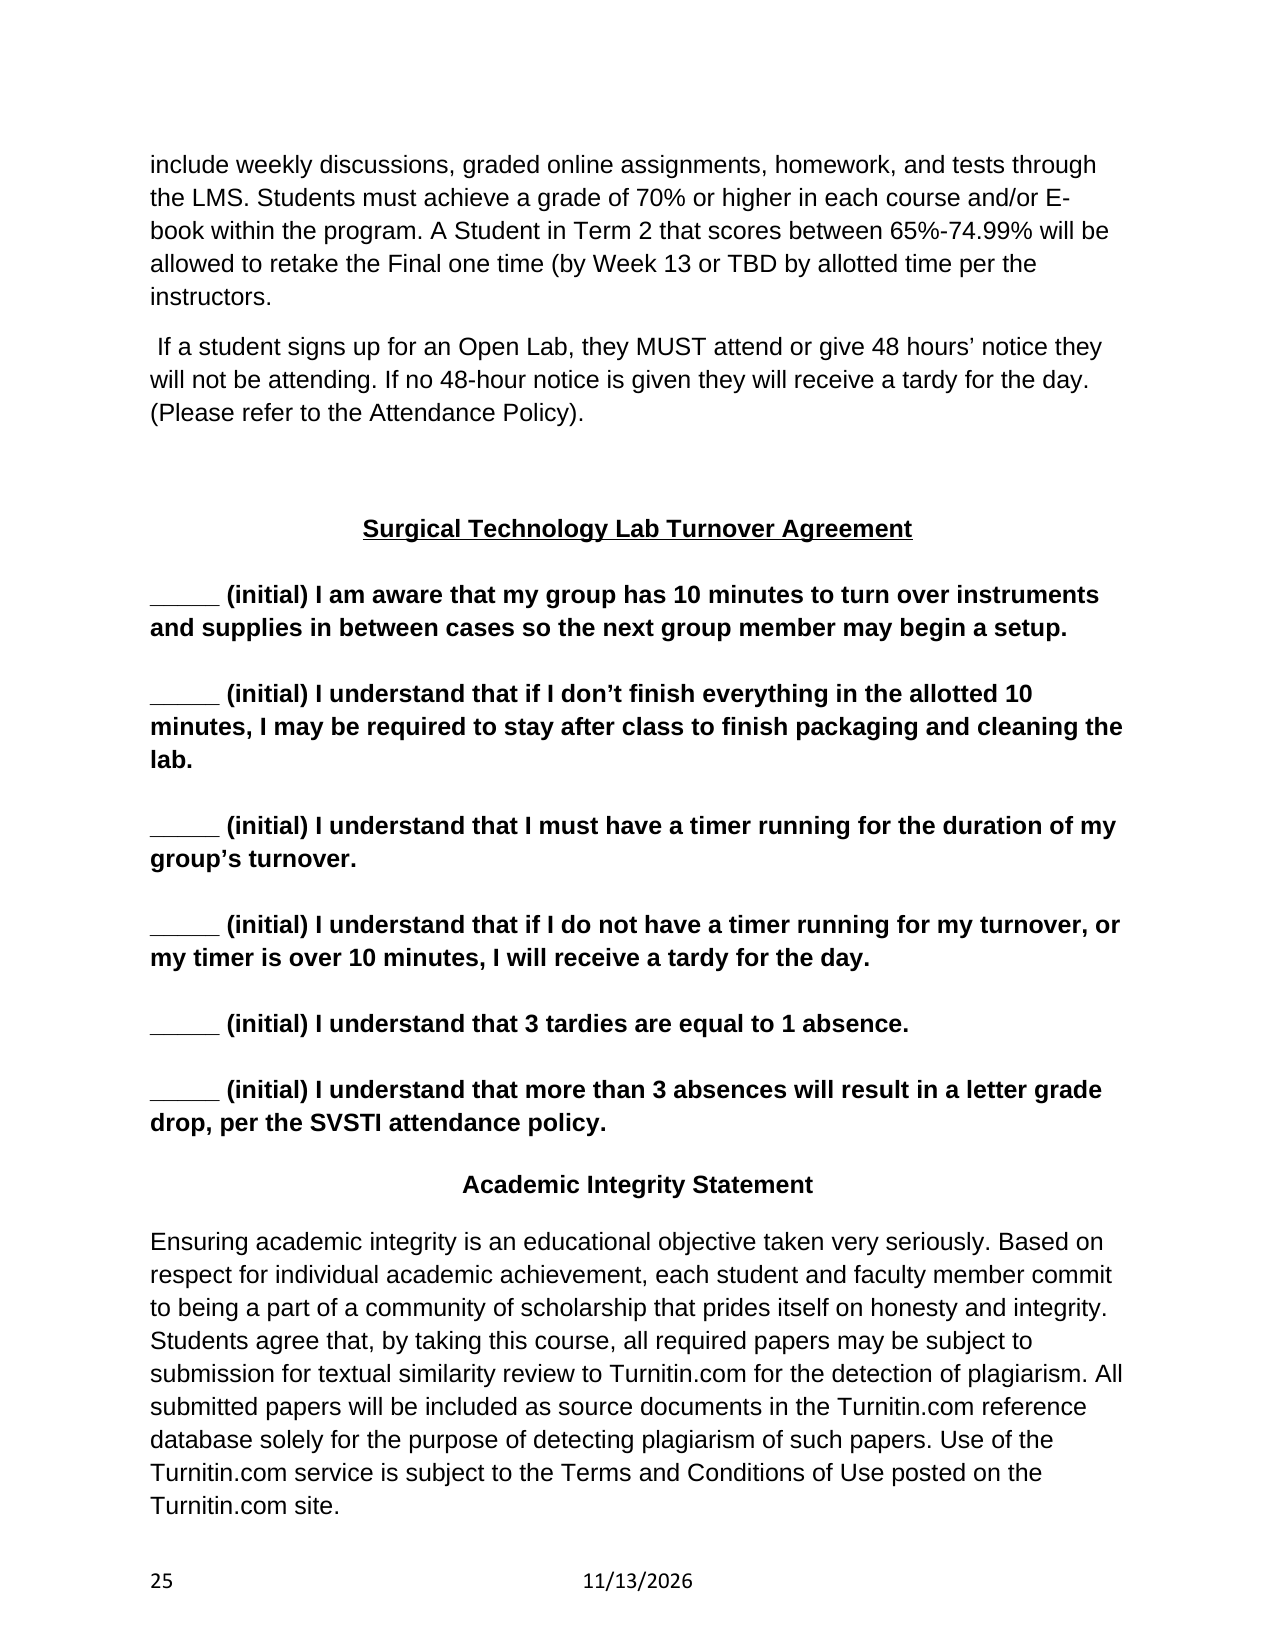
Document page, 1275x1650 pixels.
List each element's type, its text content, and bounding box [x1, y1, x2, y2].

text _____ (initial) I am aware that my group has 10 minutes to turn over instruments and supplies in between cases so the next group member may begin a setup. [150, 579, 1125, 641]
text Surgical Technology Lab Turnover Agreement [150, 513, 1125, 542]
text Ensuring academic integrity is an educational objective taken very seriously. Based on respect for individual academic achievement, each student and faculty member commit to being a part of a community of scholarship that prides itself on honesty and integrity. Students agree that, by taking this course, all required papers may be subject to submission for textual similarity review to Turnitin.com for the detection of plagiarism. All submitted papers will be included as source documents in the Turnitin.com reference database solely for the purpose of detecting plagiarism of such papers. Use of the Turnitin.com service is subject to the Terms and Conditions of Use posted on the Turnitin.com site. [150, 1227, 1125, 1520]
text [150, 150, 1125, 311]
text _____ (initial) I understand that if I do not have a timer running for my turnover, or my timer is over 10 minutes, I will receive a tardy for the day. [150, 910, 1125, 972]
text _____ (initial) I understand that more than 3 absences will result in a letter grade drop, per the SVSTI attendance policy. [150, 1075, 1125, 1137]
text _____ (initial) I understand that I must have a timer running for the duration of my group’s turnover. [150, 811, 1125, 872]
text _____ (initial) I understand that 3 tardies are equal to 1 absence. [150, 1009, 1125, 1038]
text If a student signs up for an Open Lab, they MUST attend or give 48 hours’ notice they will not be attending. If no 48-hour notice is given they will receive a tardy for the day. (Please refer to the Attendance Policy). [150, 332, 1125, 427]
text _____ (initial) I understand that if I don’t finish everything in the allotted 10 minutes, I may be required to stay after class to finish packaging and cleaning the lab. [150, 679, 1125, 773]
text Academic Integrity Statement [150, 1170, 1125, 1198]
